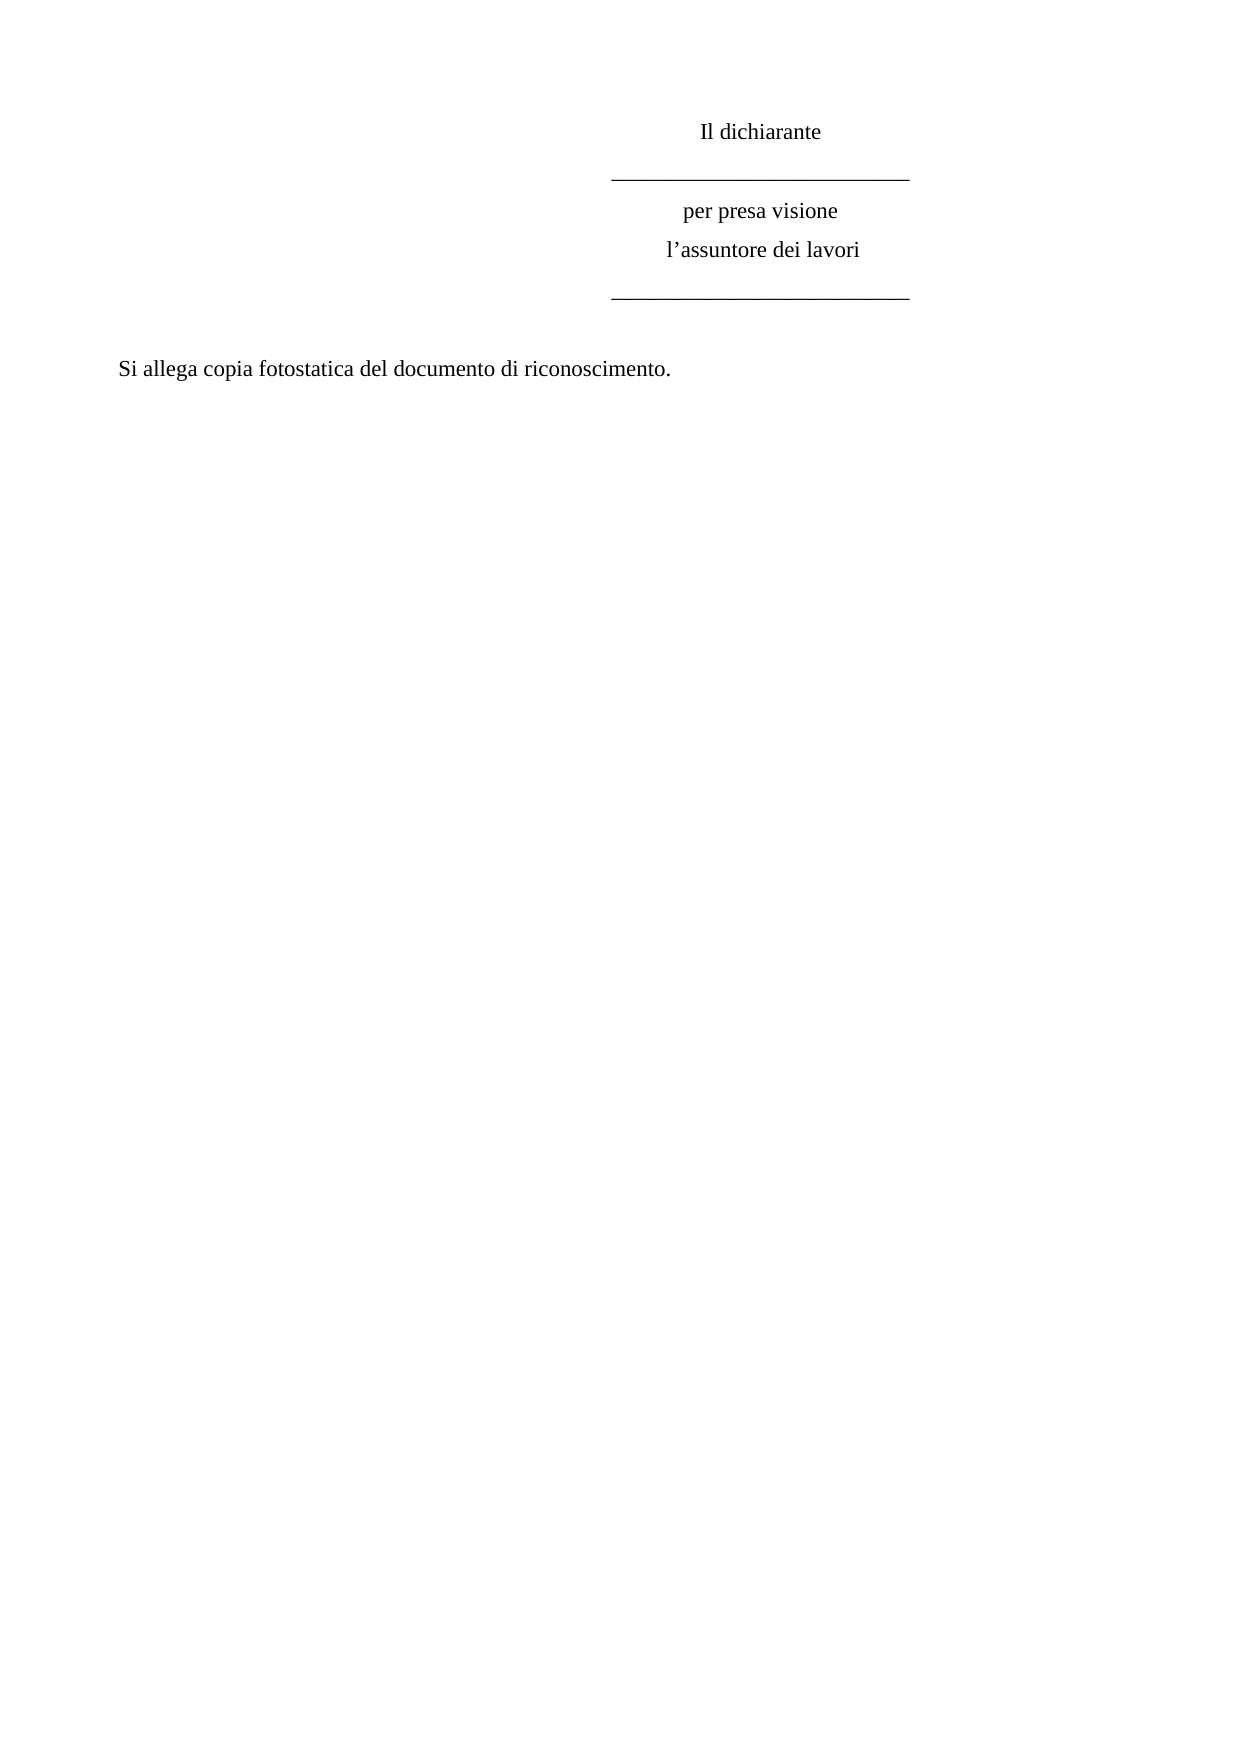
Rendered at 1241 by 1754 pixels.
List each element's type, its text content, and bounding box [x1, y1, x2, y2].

text Il dichiarante [399, 118, 1122, 144]
text __________________________ [399, 158, 1122, 184]
text __________________________ [399, 276, 1122, 302]
text per presa visione [399, 197, 1122, 223]
text Si allega copia fotostatica del documento di riconoscimento. [118, 355, 1240, 381]
text l’assuntore dei lavori [399, 237, 1122, 263]
